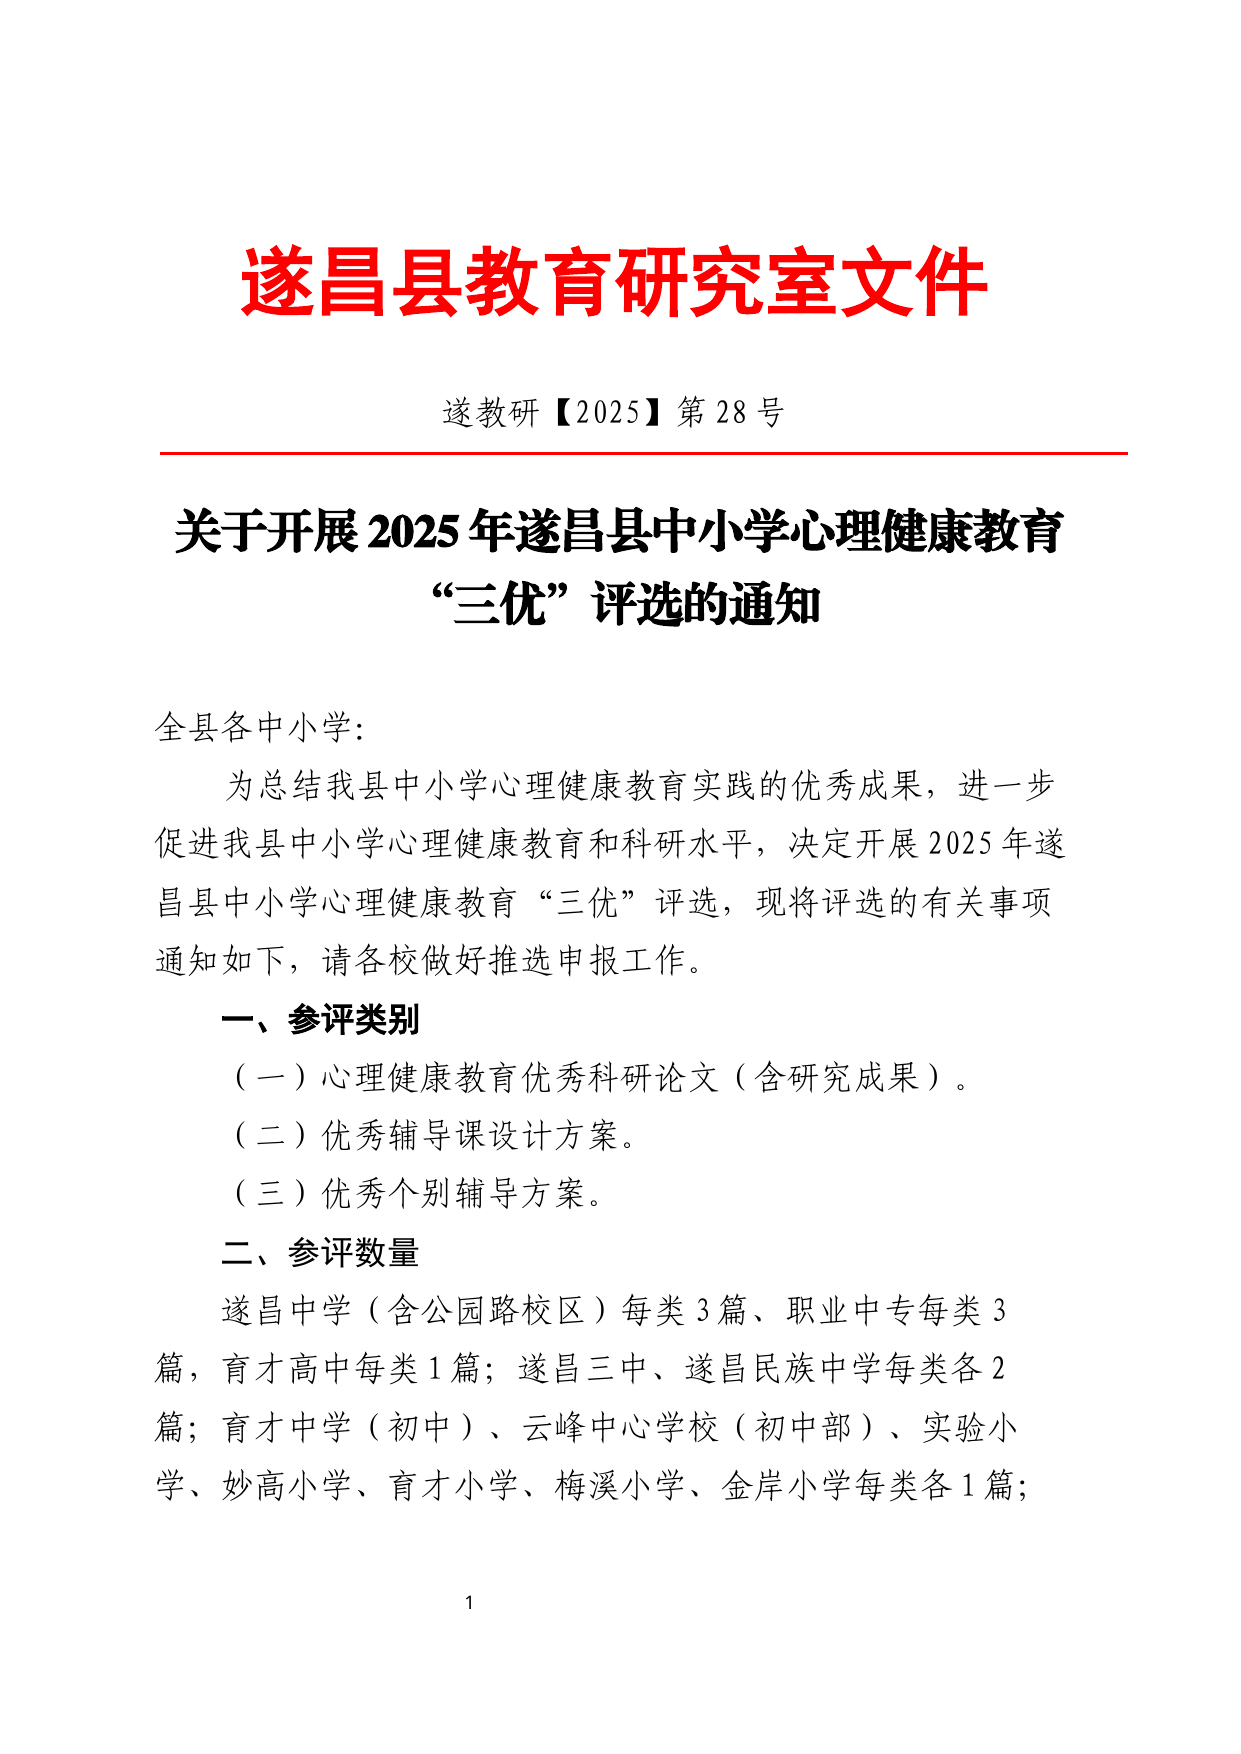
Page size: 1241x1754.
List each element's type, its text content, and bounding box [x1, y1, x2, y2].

text （三）优秀个别辅导方案。 [153, 1159, 1075, 1217]
text 关于开展2025年遂昌县中小学心理健康教育“三优”评选的通知 [153, 488, 1075, 634]
text 为总结我县中小学心理健康教育实践的优秀成果，进一步促进我县中小学心理健康教育和科研水平，决定开展2025年遂昌县中小学心理健康教育“三优”评选，现将评选的有关事项通知如下，请各校做好推选申报工作。 [153, 751, 1075, 984]
text 遂昌县教育研究室文件 [153, 233, 1075, 318]
text （二）优秀辅导课设计方案。 [153, 1101, 1075, 1159]
text （一）心理健康教育优秀科研论文（含研究成果）。 [153, 1042, 1075, 1101]
text 全县各中小学： [153, 692, 1075, 751]
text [153, 1276, 1075, 1509]
text 遂教研【2025】第28号 [153, 391, 1075, 429]
text 一、参评类别 [153, 984, 1075, 1042]
text 二、参评数量 [153, 1217, 1075, 1276]
